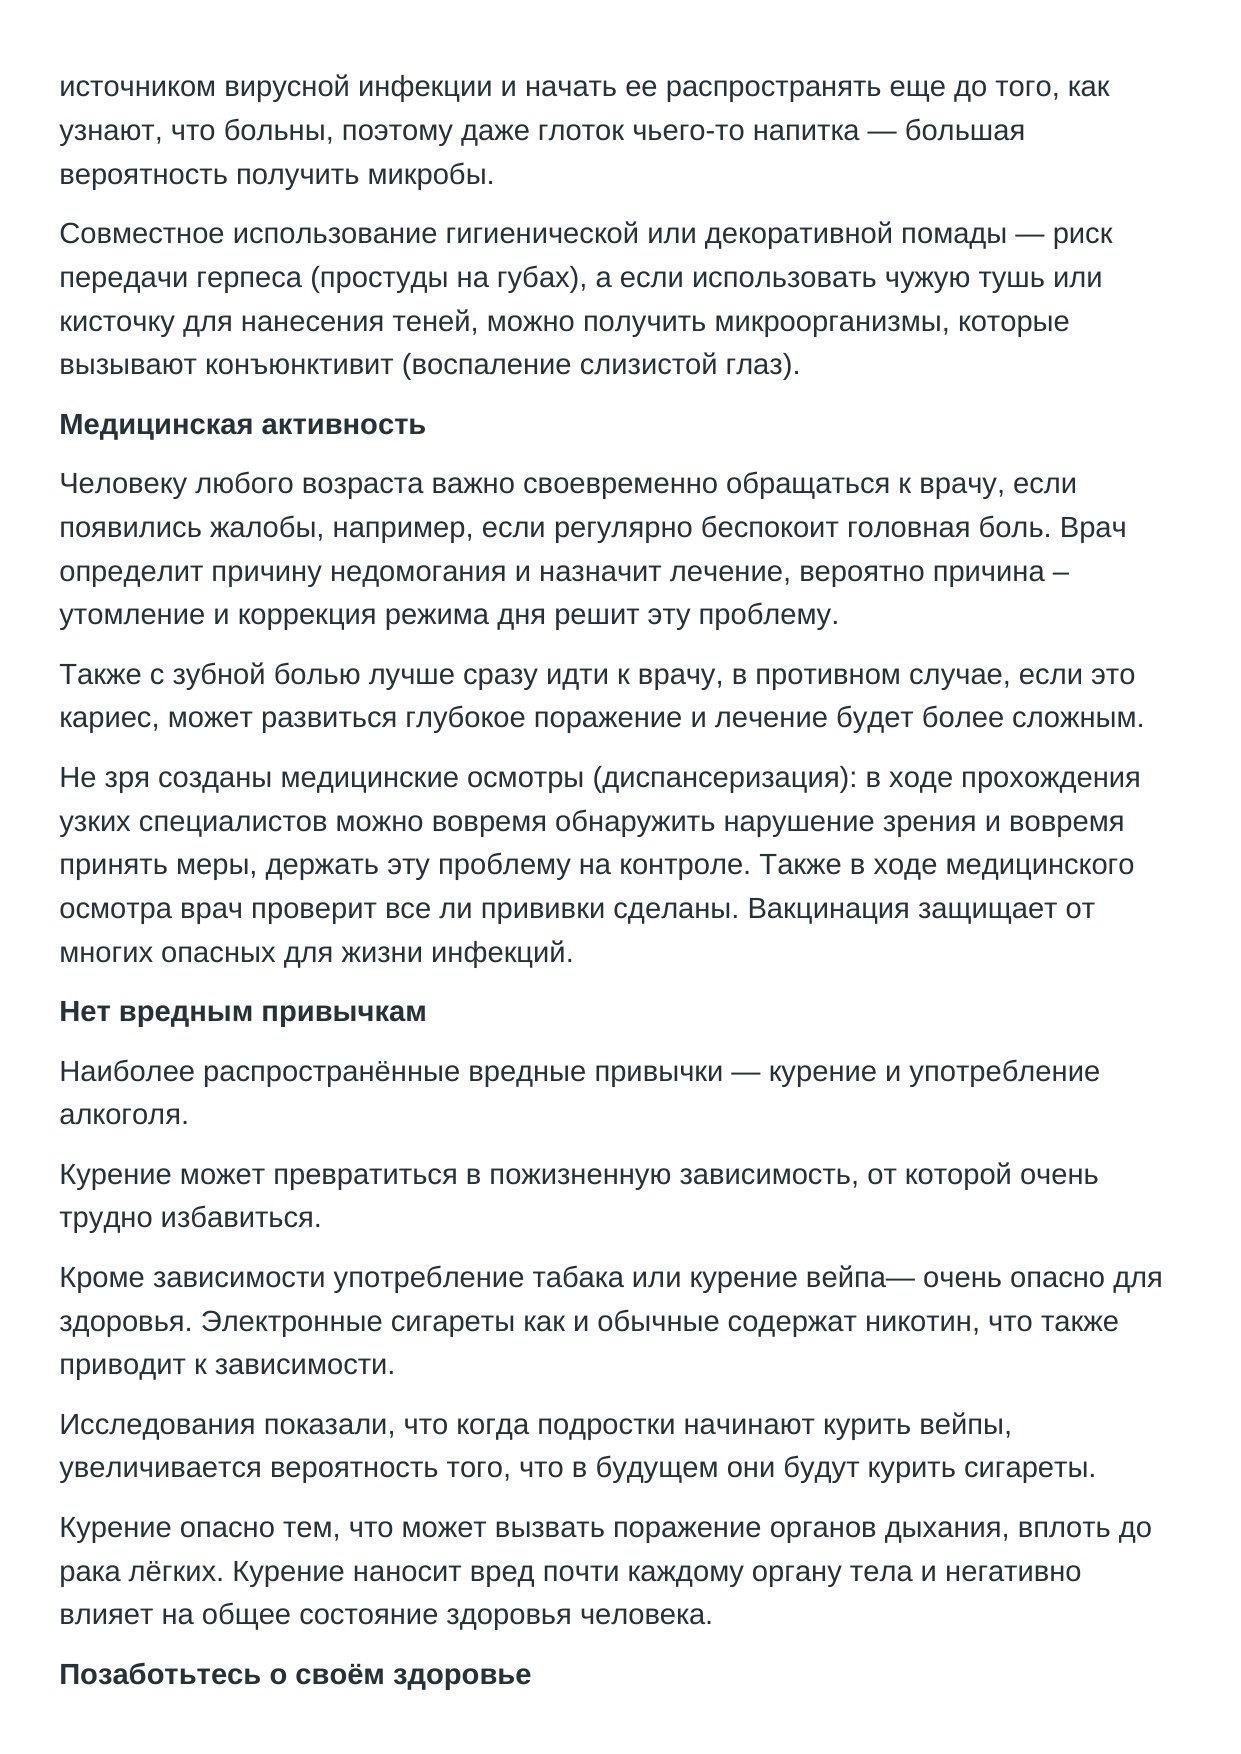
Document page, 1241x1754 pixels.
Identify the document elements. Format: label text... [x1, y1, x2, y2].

text Кроме зависимости употребление табака или курение вейпа— очень опасно для здоровья. Электронные сигареты как и обычные содержат никотин, что также приводит к зависимости. [59, 1250, 1181, 1381]
text Исследования показали, что когда подростки начинают курить вейпы, увеличивается вероятность того, что в будущем они будут курить сигареты. [59, 1397, 1181, 1484]
text Медицинская активность [59, 397, 1181, 440]
text Также с зубной болью лучше сразу идти к врачу, в противном случае, если это кариес, может развиться глубокое поражение и лечение будет более сложным. [59, 647, 1181, 734]
text Курение может превратиться в пожизненную зависимость, от которой очень трудно избавиться. [59, 1147, 1181, 1234]
text Курение опасно тем, что может вызвать поражение органов дыхания, вплоть до рака лёгких. Курение наносит вред почти каждому органу тела и негативно влияет на общее состояние здоровья человека. [59, 1500, 1181, 1631]
text Позаботьтесь о своём здоровье [59, 1647, 1181, 1690]
text Совместное использование гигиенической или декоративной помады — риск передачи герпеса (простуды на губах), а если использовать чужую тушь или кисточку для нанесения теней, можно получить микроорганизмы, которые вызывают конъюнктивит (воспаление слизистой глаз). [59, 206, 1181, 381]
text Не зря созданы медицинские осмотры (диспансеризация): в ходе прохождения узких специалистов можно вовремя обнаружить нарушение зрения и вовремя принять меры, держать эту проблему на контроле. Также в ходе медицинского осмотра врач проверит все ли прививки сделаны. Вакцинация защищает от многих опасных для жизни инфекций. [59, 750, 1181, 968]
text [59, 59, 1181, 190]
text Нет вредным привычкам [59, 984, 1181, 1028]
text Наиболее распространённые вредные привычки — курение и употребление алкоголя. [59, 1043, 1181, 1131]
text Человеку любого возраста важно своевременно обращаться к врачу, если появились жалобы, например, если регулярно беспокоит головная боль. Врач определит причину недомогания и назначит лечение, вероятно причина – утомление и коррекция режима дня решит эту проблему. [59, 456, 1181, 631]
